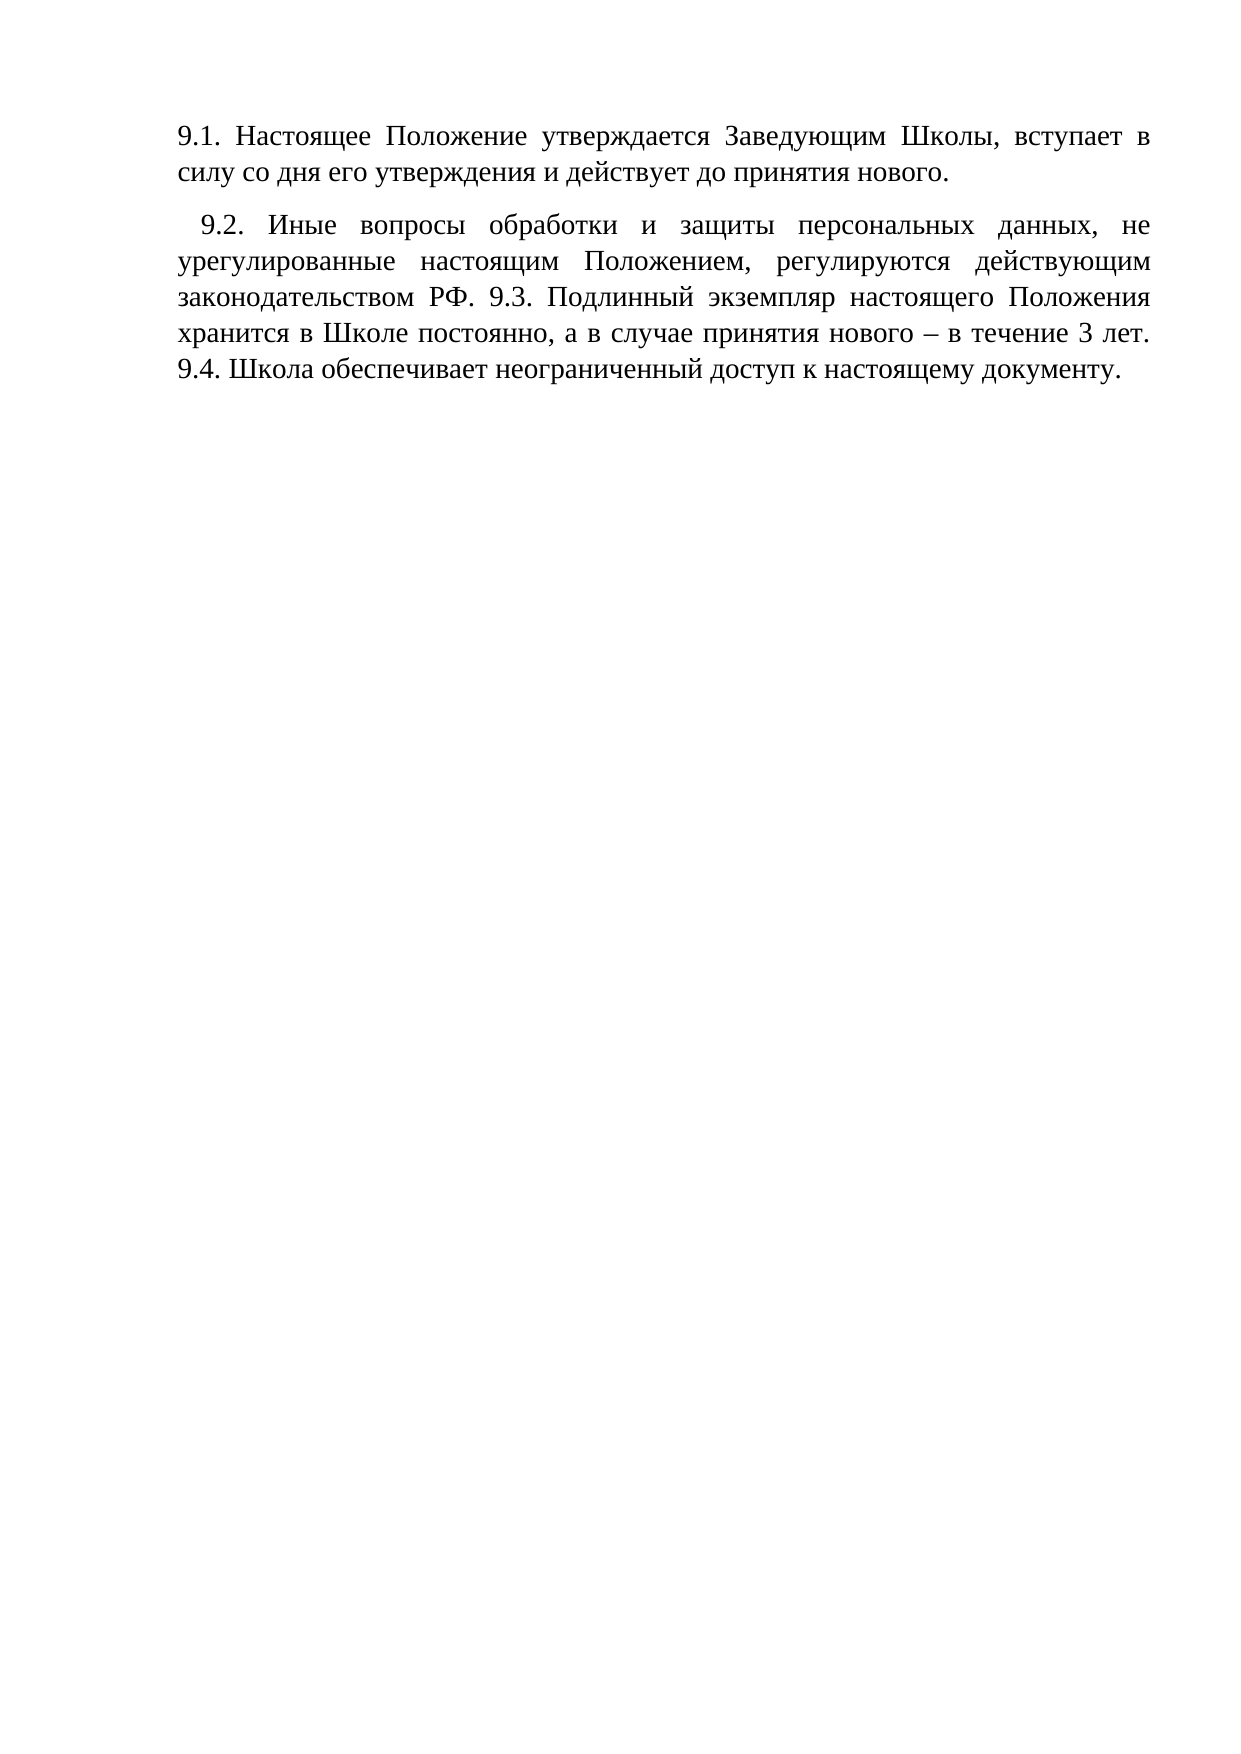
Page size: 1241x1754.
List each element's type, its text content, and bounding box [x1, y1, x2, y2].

text 9.2. Иные вопросы обработки и защиты персональных данных, не урегулированные настоящим Положением, регулируются действующим законодательством РФ. 9.3. Подлинный экземпляр настоящего Положения хранится в Школе постоянно, а в случае принятия нового – в течение 3 лет. 9.4. Школа обеспечивает неограниченный доступ к настоящему документу. [177, 207, 1152, 385]
text 9.1. Настоящее Положение утверждается Заведующим Школы, вступает в силу со дня его утверждения и действует до принятия нового. [177, 118, 1152, 188]
